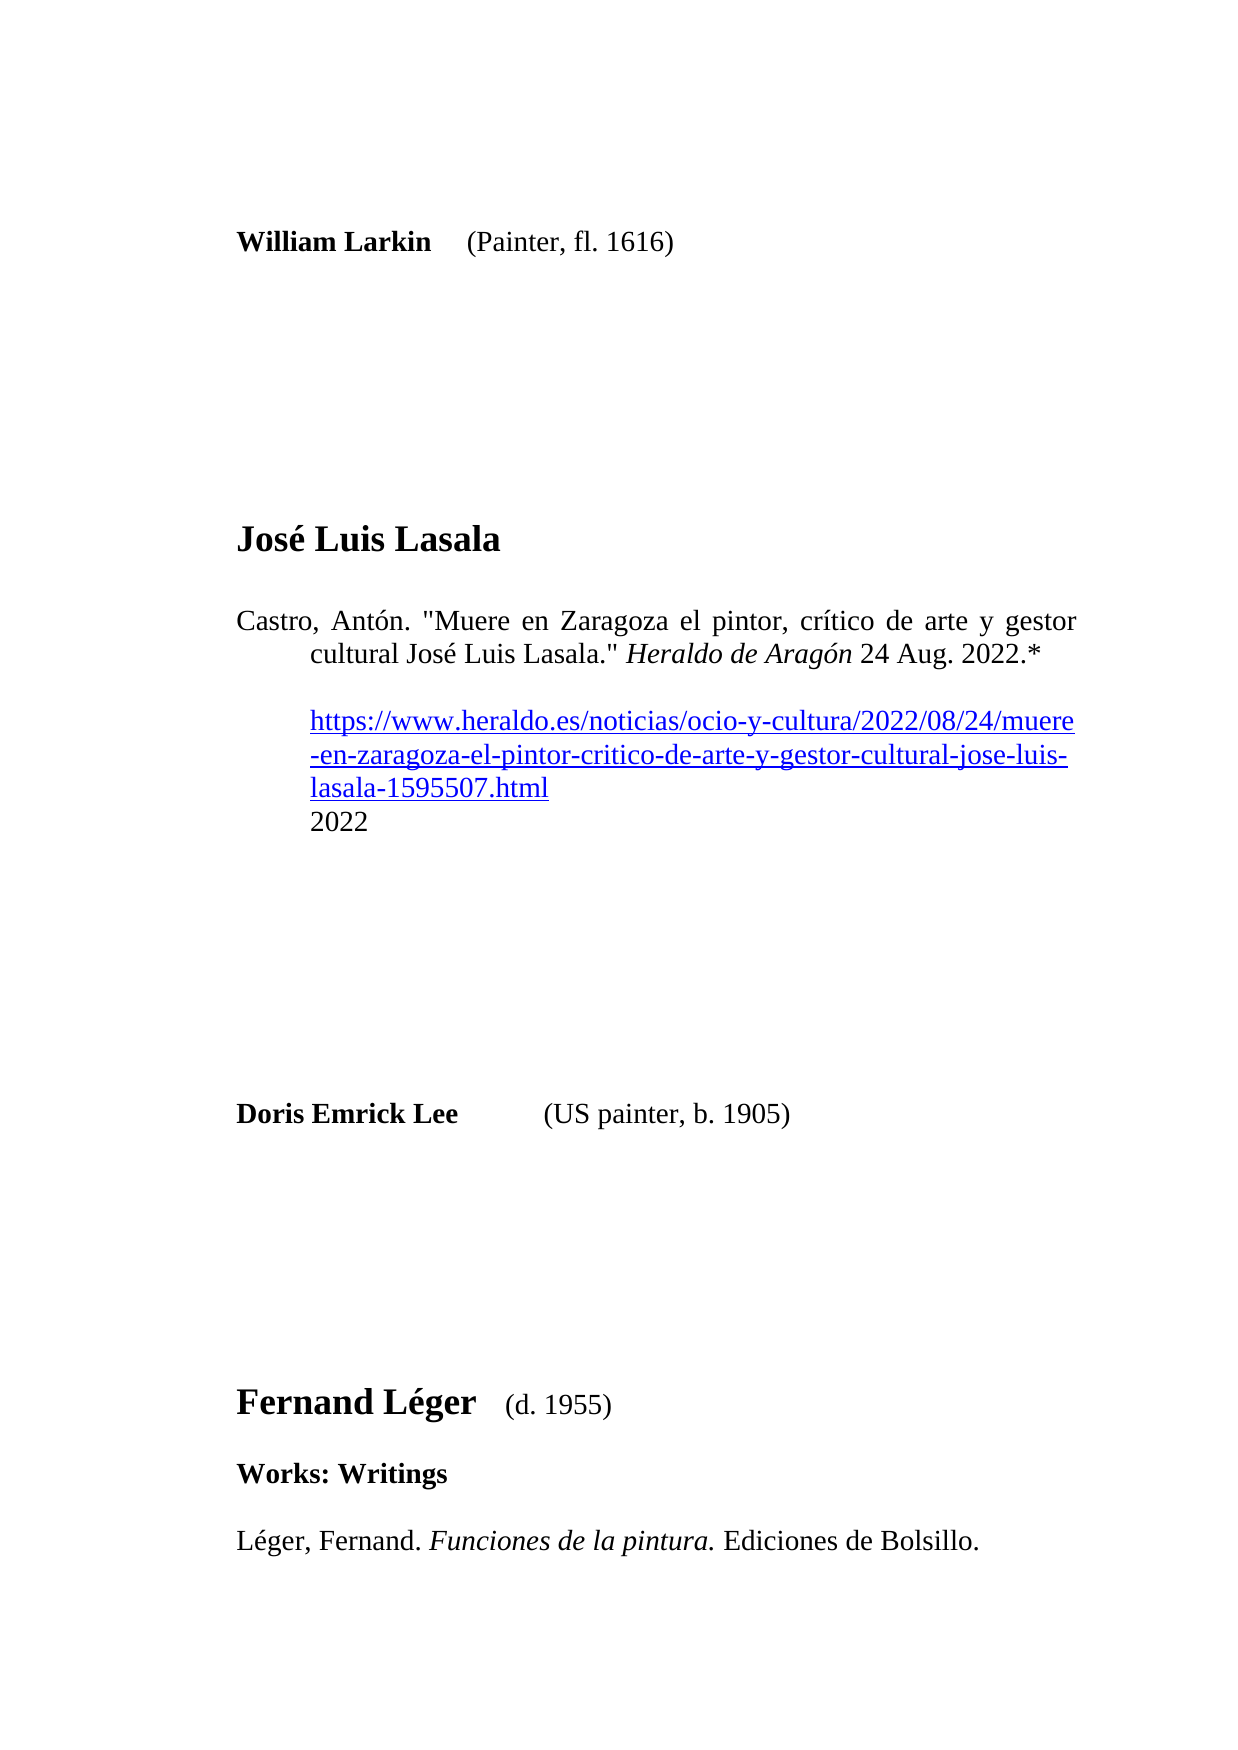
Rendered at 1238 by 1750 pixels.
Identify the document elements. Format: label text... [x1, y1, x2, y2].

text 2022 [236, 804, 1078, 838]
text Works: Writings [236, 1456, 1078, 1489]
text William Larkin (Painter, fl. 1616) [236, 224, 1077, 258]
text Léger, Fernand. Funciones de la pintura. Ediciones de Bolsillo. [236, 1523, 1078, 1556]
text https://www.heraldo.es/noticias/ocio-y-cultura/2022/08/24/muere-en-zaragoza-el-pintor-critico-de-arte-y-gestor-cultural-jose-luis-lasala-1595507.html [236, 670, 1078, 804]
text Castro, Antón. "Muere en Zaragoza el pintor, crítico de arte y gestor cultural José Luis Lasala." Heraldo de Aragón 24 Aug. 2022.* [236, 603, 1078, 670]
text Doris Emrick Lee (US painter, b. 1905) [236, 1096, 1078, 1130]
text José Luis Lasala [236, 517, 1078, 560]
text Fernand Léger (d. 1955) [236, 1379, 1078, 1422]
